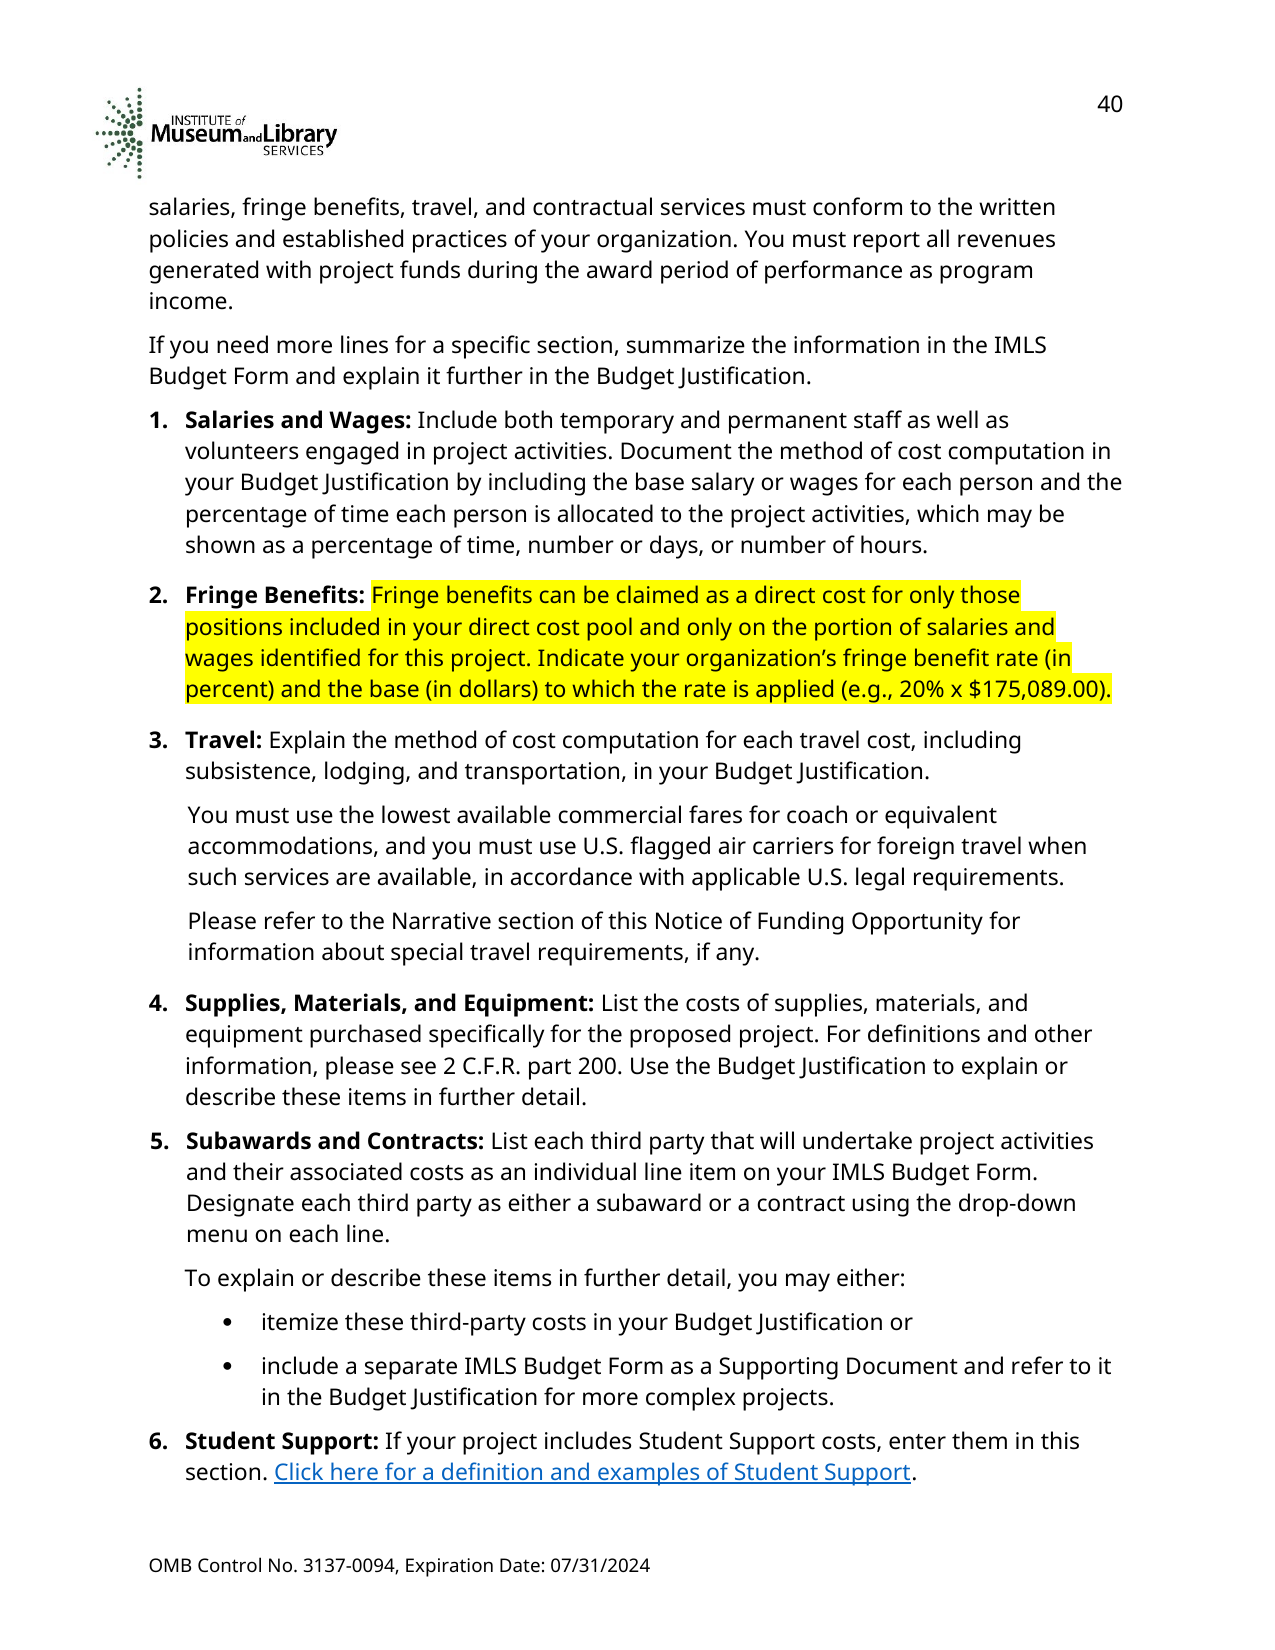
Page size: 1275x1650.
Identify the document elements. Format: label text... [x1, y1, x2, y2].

list Student Support: If your project includes Student Support costs, enter them in this section. Click here for a definition and examples of Student Support. [148, 1424, 1123, 1487]
list Fringe Benefits: Fringe benefits can be claimed as a direct cost for only those positions included in your direct cost pool and only on the portion of salaries and wages identified for this project. Indicate your organization’s fringe benefit rate (in percent) and the base (in dollars) to which the rate is applied (e.g., 20% x $175,089.00). [148, 579, 1123, 704]
list Supplies, Materials, and Equipment: List the costs of supplies, materials, and equipment purchased specifically for the proposed project. For definitions and other information, please see 2 C.F.R. part 200. Use the Budget Justification to explain or describe these items in further detail. [148, 987, 1123, 1112]
picture [92, 75, 345, 191]
text To explain or describe these items in further detail, you may either: [184, 1262, 1123, 1293]
list itemize these third-party costs in your Budget Justification or [223, 1306, 1123, 1337]
list Subawards and Contracts: List each third party that will undertake project activities and their associated costs as an individual line item on your IMLS Budget Form. Designate each third party as either a subaward or a contract using the drop-down menu on each line. [150, 1124, 1123, 1249]
list Salaries and Wages: Include both temporary and permanent staff as well as volunteers engaged in project activities. Document the method of cost computation in your Budget Justification by including the base salary or wages for each person and the percentage of time each person is allocated to the project activities, which may be shown as a percentage of time, number or days, or number of hours. [148, 404, 1123, 560]
list Travel: Explain the method of cost computation for each travel cost, including subsistence, lodging, and transportation, in your Budget Justification. [148, 724, 1123, 786]
text You must use the lowest available commercial fares for coach or equivalent accommodations, and you must use U.S. flagged air carriers for foreign travel when such services are available, in accordance with applicable U.S. legal requirements. [187, 799, 1123, 893]
text Please refer to the Narrative section of this Notice of Funding Opportunity for information about special travel requirements, if any. [187, 905, 1123, 968]
list include a separate IMLS Budget Form as a Supporting Document and refer to it in the Budget Justification for more complex projects. [223, 1349, 1123, 1412]
text If you need more lines for a specific section, summarize the information in the IMLS Budget Form and explain it further in the Budget Justification. [148, 329, 1123, 391]
